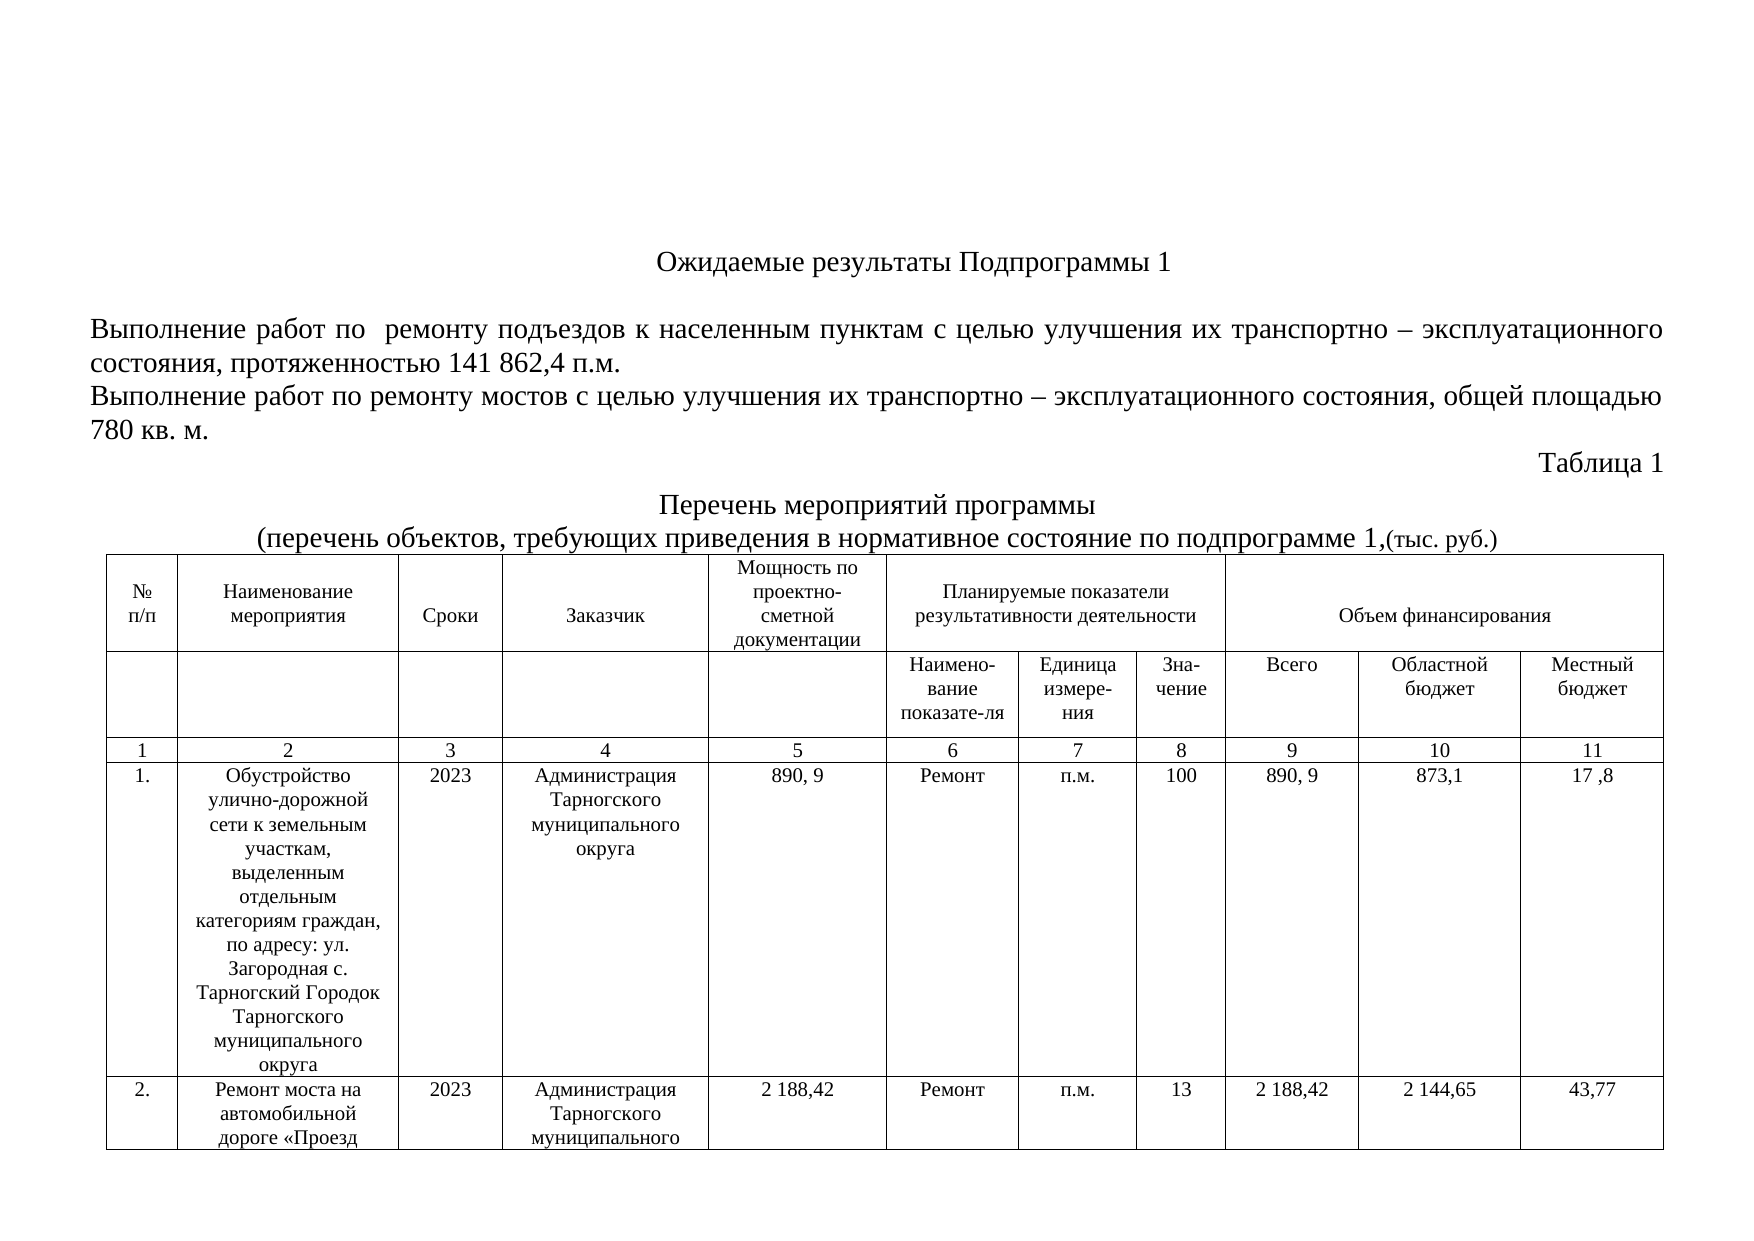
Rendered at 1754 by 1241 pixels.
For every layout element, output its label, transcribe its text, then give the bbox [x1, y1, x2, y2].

table_header Планируемые показатели результативности деятельности [887, 555, 1225, 651]
text Перечень мероприятий программы [118, 487, 1636, 520]
table_cell 10 [1359, 738, 1520, 762]
table_cell [503, 652, 708, 737]
table_cell 2 144,65 [1359, 1077, 1520, 1149]
table_cell 5 [709, 738, 886, 762]
table_cell 17 ,8 [1521, 763, 1663, 1076]
table_cell 4 [503, 738, 708, 762]
table_cell Областной бюджет [1359, 652, 1520, 737]
table_cell 100 [1137, 763, 1225, 1076]
table_header Объем финансирования [1226, 555, 1663, 651]
table_cell 1 [107, 738, 177, 762]
table_header Сроки [399, 555, 502, 651]
table_cell Ремонт [887, 1077, 1018, 1149]
table_cell [178, 652, 398, 737]
text (перечень объектов, требующих приведения в нормативное состояние по подпрограмме 1,(тыс. руб.) [118, 520, 1636, 554]
table_cell 11 [1521, 738, 1663, 762]
table_cell 7 [1019, 738, 1136, 762]
table_cell Ремонт [887, 763, 1018, 1076]
table_cell 2023 [399, 763, 502, 1076]
table_cell 13 [1137, 1077, 1225, 1149]
table_cell [107, 652, 177, 737]
table_cell 2023 [399, 1077, 502, 1149]
table_cell 43,77 [1521, 1077, 1663, 1149]
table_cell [178, 1077, 398, 1149]
table_cell п.м. [1019, 1077, 1136, 1149]
table_header Наименование мероприятия [178, 555, 398, 651]
table_header Мощность по проектно-сметной документации [709, 555, 886, 651]
table_cell 1. [107, 763, 177, 1076]
table_cell Администрация Тарногского муниципального округа [503, 763, 708, 1076]
table_cell 2. [107, 1077, 177, 1149]
table_header Заказчик [503, 555, 708, 651]
table_header Ожидаемые результаты Подпрограммы 1 Выполнение работ по ремонту подъездов к населенным пунктам с целью улучшения их транспортно – эксплуатационного состояния, протяженностью 141 862,4 п.м. Выполнение работ по ремонту мостов с целью улучшения их транспортно – эксплуатационного состояния, общей площадью 780 кв. м. Таблица 1 [79, 177, 1676, 487]
table_cell [709, 652, 886, 737]
table_cell 3 [399, 738, 502, 762]
table_cell Обустройство улично-дорожной сети к земельным участкам, выделенным отдельным категориям граждан, по адресу: ул. Загородная с. Тарногский Городок Тарногского муниципального округа [178, 763, 398, 1076]
table_header № п/п [107, 555, 177, 651]
table_cell Местный бюджет [1521, 652, 1663, 737]
table_cell 2 [178, 738, 398, 762]
table_cell 8 [1137, 738, 1225, 762]
table_cell Наимено-вание показате-ля [887, 652, 1018, 737]
table_cell 873,1 [1359, 763, 1520, 1076]
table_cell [503, 1077, 708, 1149]
table_cell 9 [1226, 738, 1358, 762]
table_cell п.м. [1019, 763, 1136, 1076]
table_cell Единица измере-ния [1019, 652, 1136, 737]
table_cell 6 [887, 738, 1018, 762]
table_cell Всего [1226, 652, 1358, 737]
table_cell 890, 9 [1226, 763, 1358, 1076]
table_cell [399, 652, 502, 737]
table_cell 890, 9 [709, 763, 886, 1076]
table_cell 2 188,42 [1226, 1077, 1358, 1149]
table_cell 2 188,42 [709, 1077, 886, 1149]
table_cell Зна-чение [1137, 652, 1225, 737]
